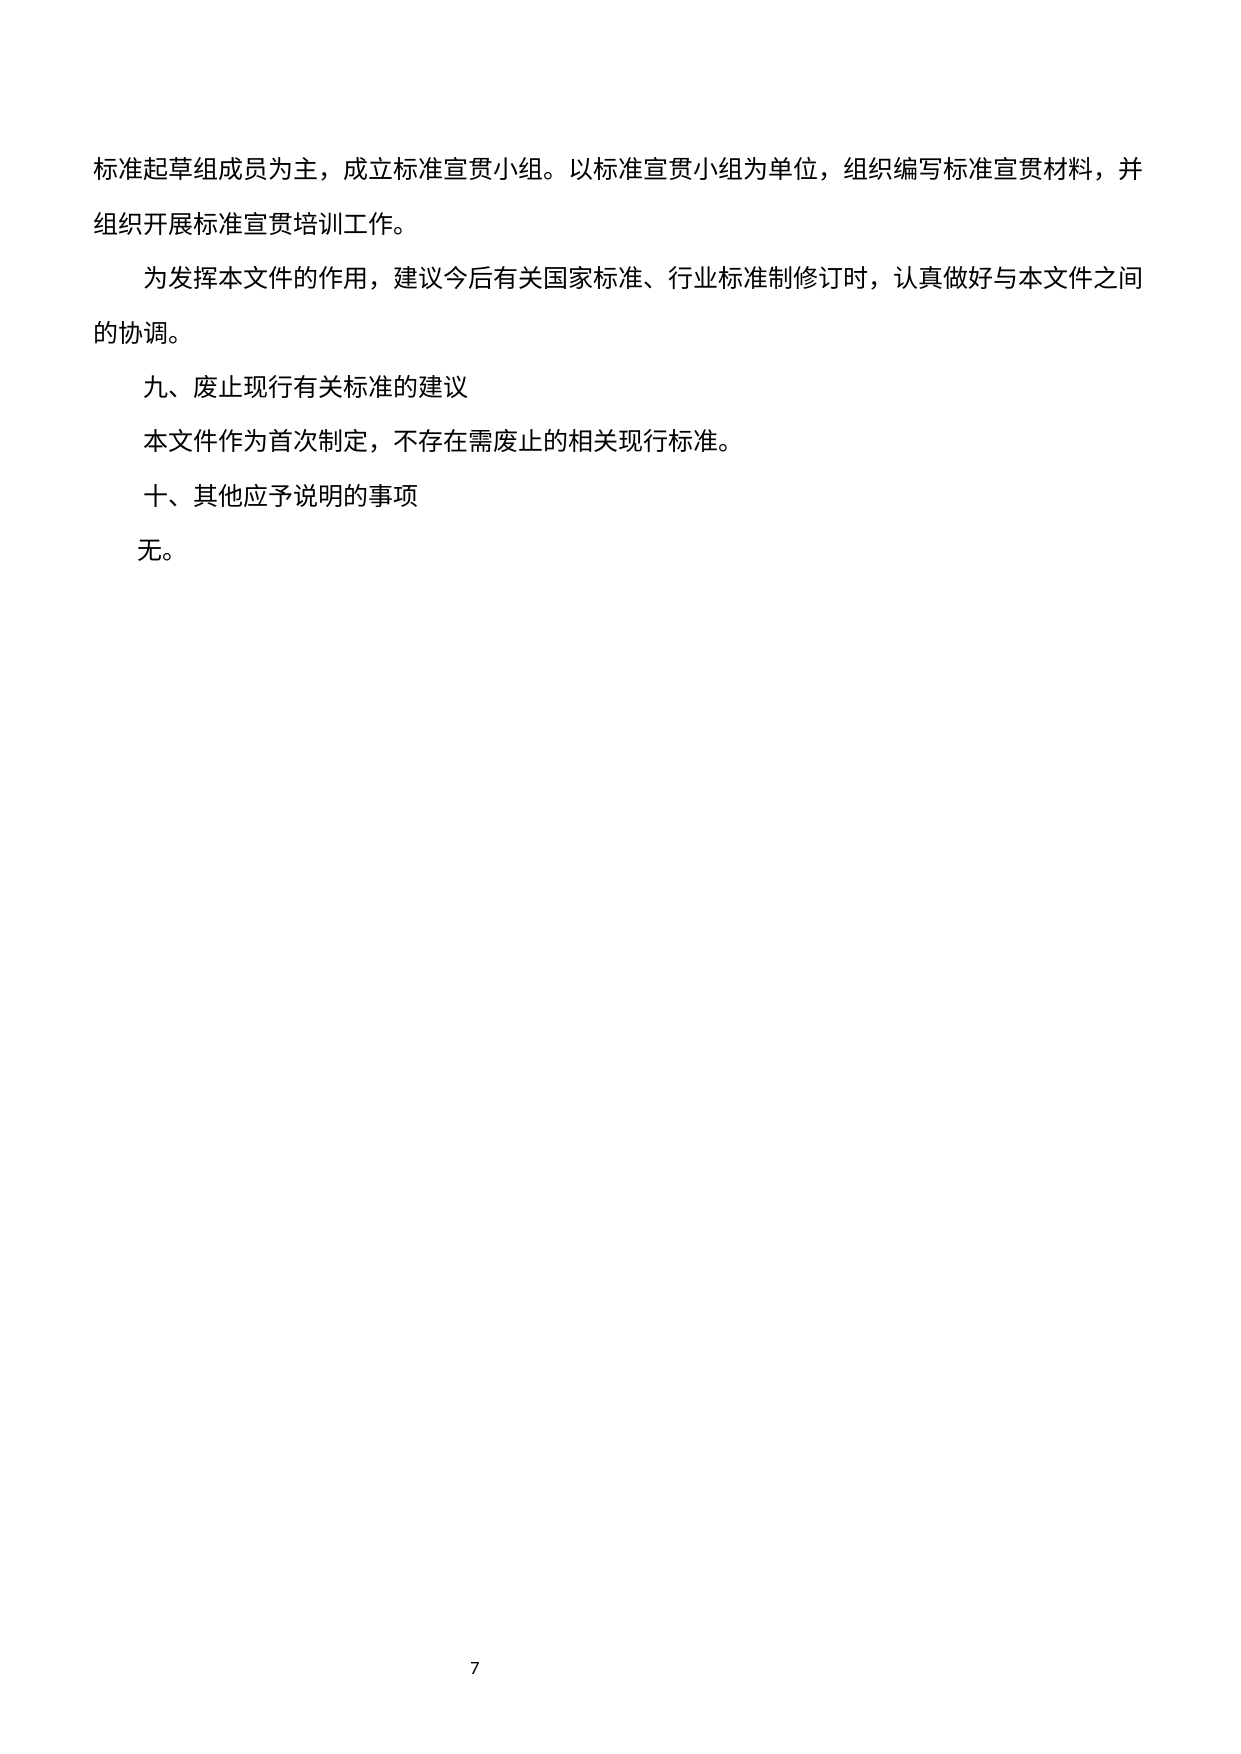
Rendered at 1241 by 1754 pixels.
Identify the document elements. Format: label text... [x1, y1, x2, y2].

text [93, 150, 1147, 241]
text 为发挥本文件的作用，建议今后有关国家标准、行业标准制修订时，认真做好与本文件之间的协调。 [93, 259, 1147, 349]
text 九、废止现行有关标准的建议 [93, 367, 1147, 404]
text 无。 [93, 531, 1147, 567]
text 本文件作为首次制定，不存在需废止的相关现行标准。 [93, 422, 1147, 458]
text 十、其他应予说明的事项 [93, 476, 1147, 512]
